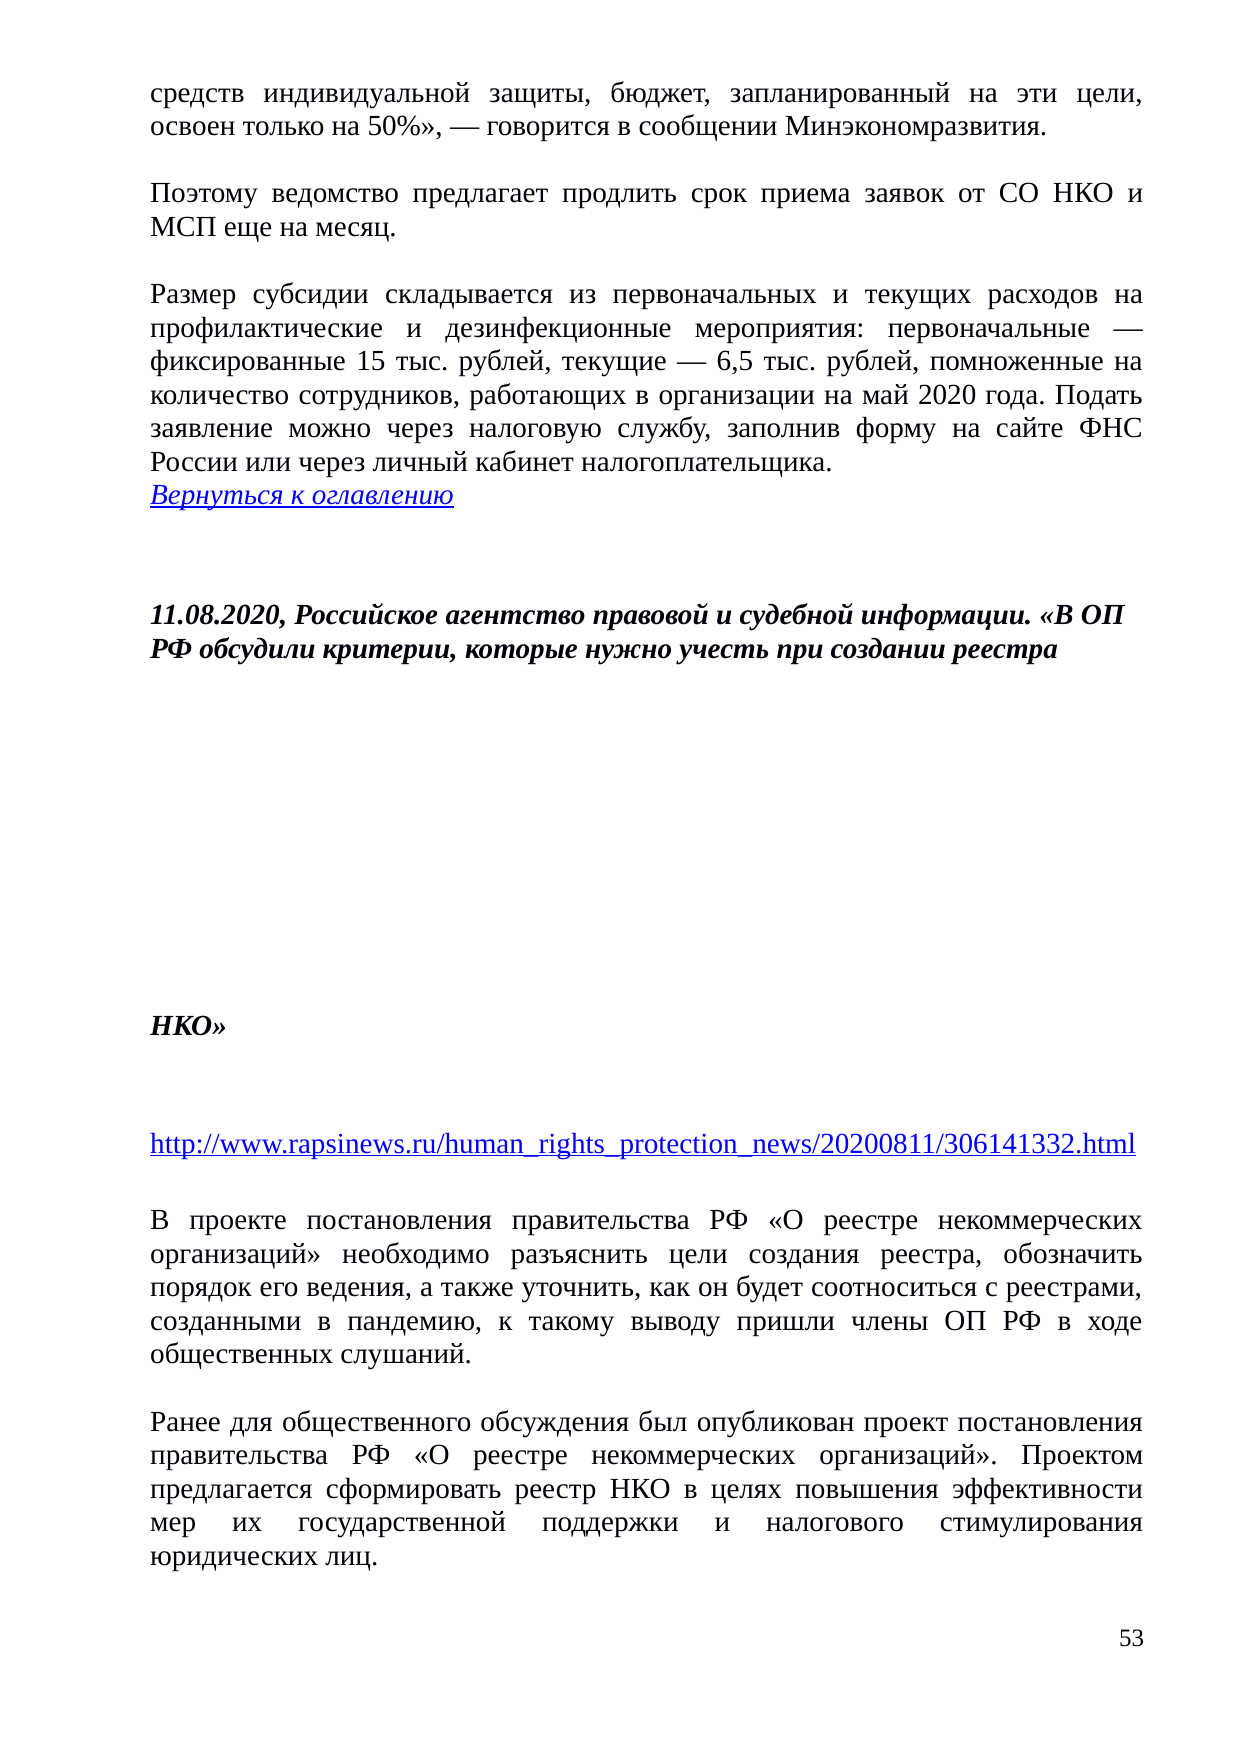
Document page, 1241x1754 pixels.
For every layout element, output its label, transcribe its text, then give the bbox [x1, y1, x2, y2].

text http://www.rapsinews.ru/human_rights_protection_news/20200811/306141332.html [150, 1126, 1144, 1159]
text Вернуться к оглавлению [150, 477, 1144, 511]
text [150, 75, 1144, 142]
text Размер субсидии складывается из первоначальных и текущих расходов на профилактические и дезинфекционные мероприятия: первоначальные — фиксированные 15 тыс. рублей, текущие — 6,5 тыс. рублей, помноженные на количество сотрудников, работающих в организации на май 2020 года. Подать заявление можно через налоговую службу, заполнив форму на сайте ФНС России или через личный кабинет налогоплательщика. [150, 276, 1144, 477]
text Ранее для общественного обсуждения был опубликован проект постановления правительства РФ «О реестре некоммерческих организаций». Проектом предлагается сформировать реестр НКО в целях повышения эффективности мер их государственной поддержки и налогового стимулирования юридических лиц. [150, 1404, 1144, 1571]
subtitle 11.08.2020, Российское агентство правовой и судебной информации. «В ОП РФ обсудили критерии, которые нужно учесть при создании реестра НКО» [150, 597, 1144, 1119]
text Поэтому ведомство предлагает продлить срок приема заявок от СО НКО и МСП еще на месяц. [150, 176, 1144, 243]
text В проекте постановления правительства РФ «О реестре некоммерческих организаций» необходимо разъяснить цели создания реестра, обозначить порядок его ведения, а также уточнить, как он будет соотноситься с реестрами, созданными в пандемию, к такому выводу пришли члены ОП РФ в ходе общественных слушаний. [150, 1202, 1144, 1370]
